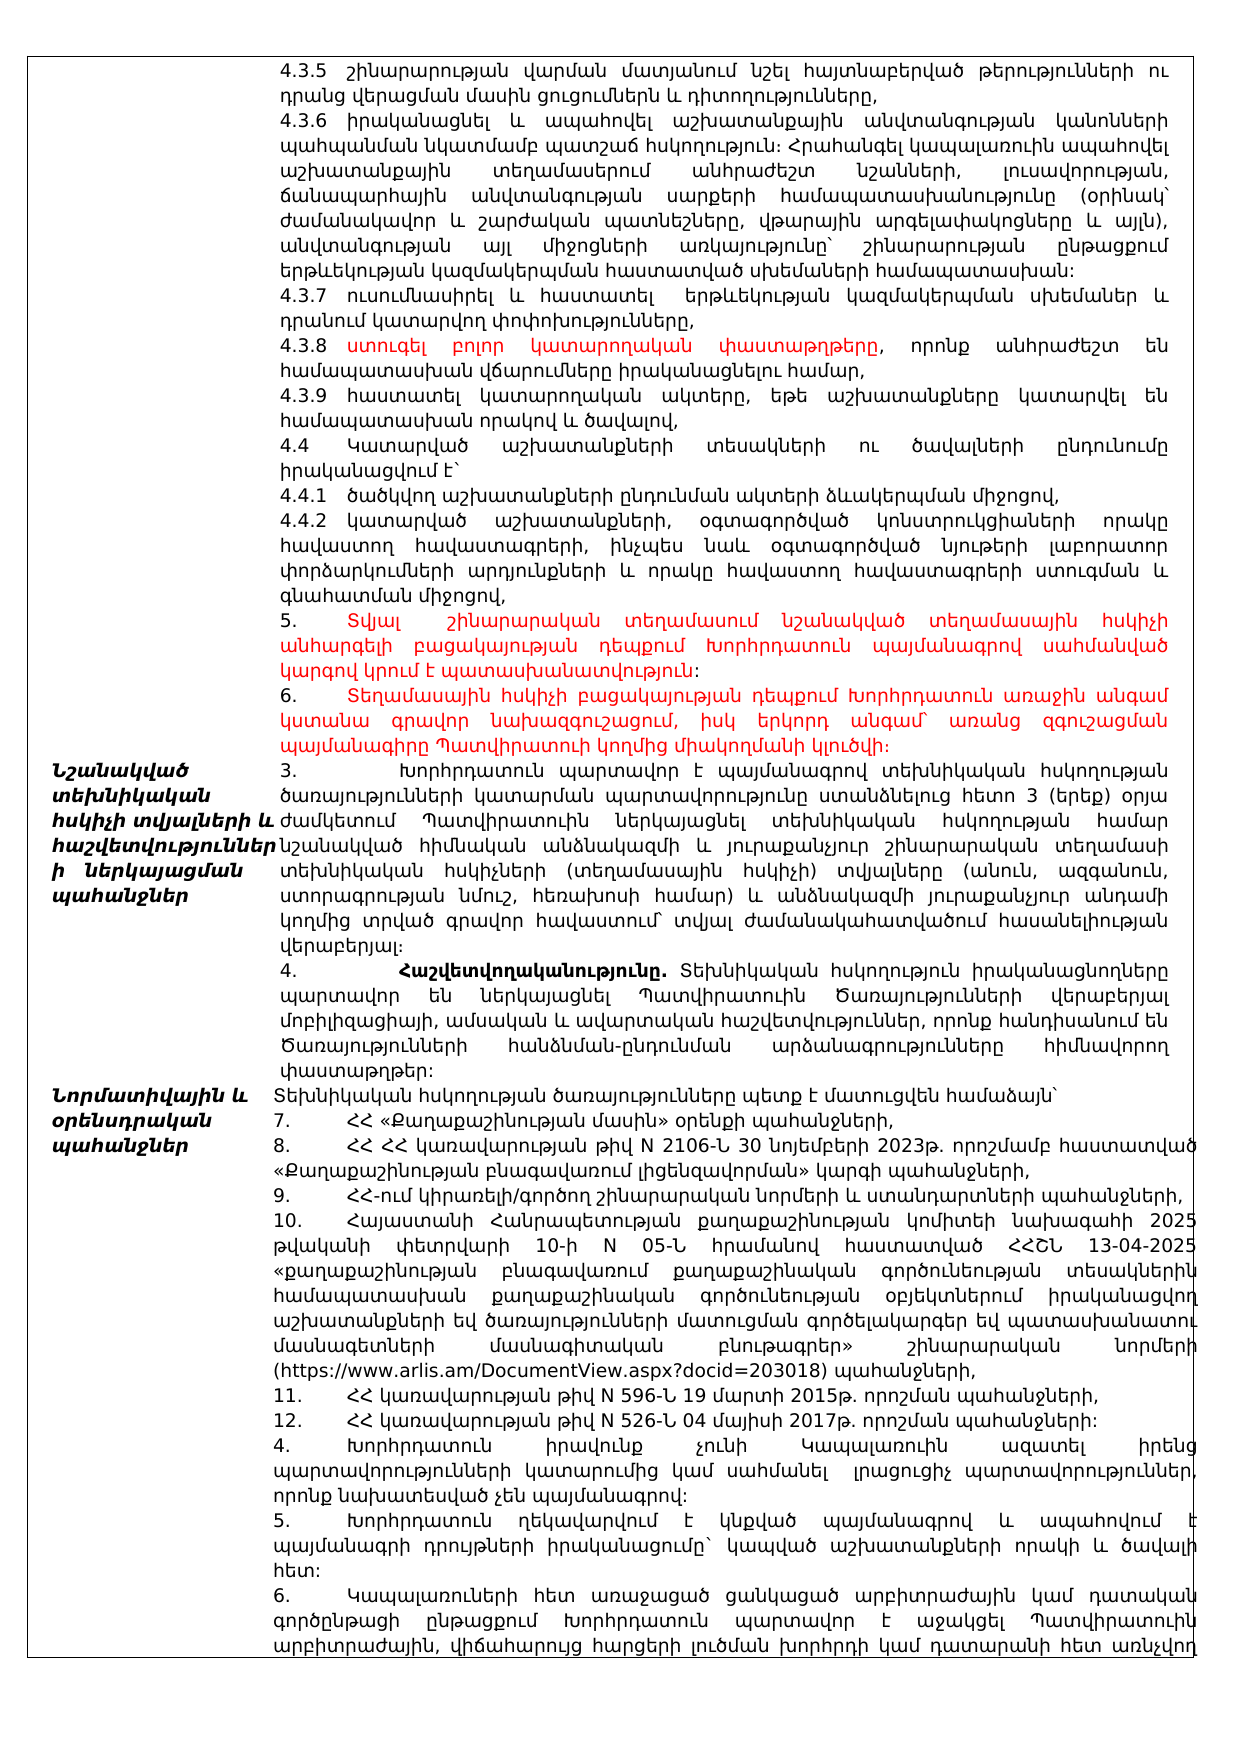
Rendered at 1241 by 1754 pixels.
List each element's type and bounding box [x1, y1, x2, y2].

table_cell [28, 57, 1193, 1657]
